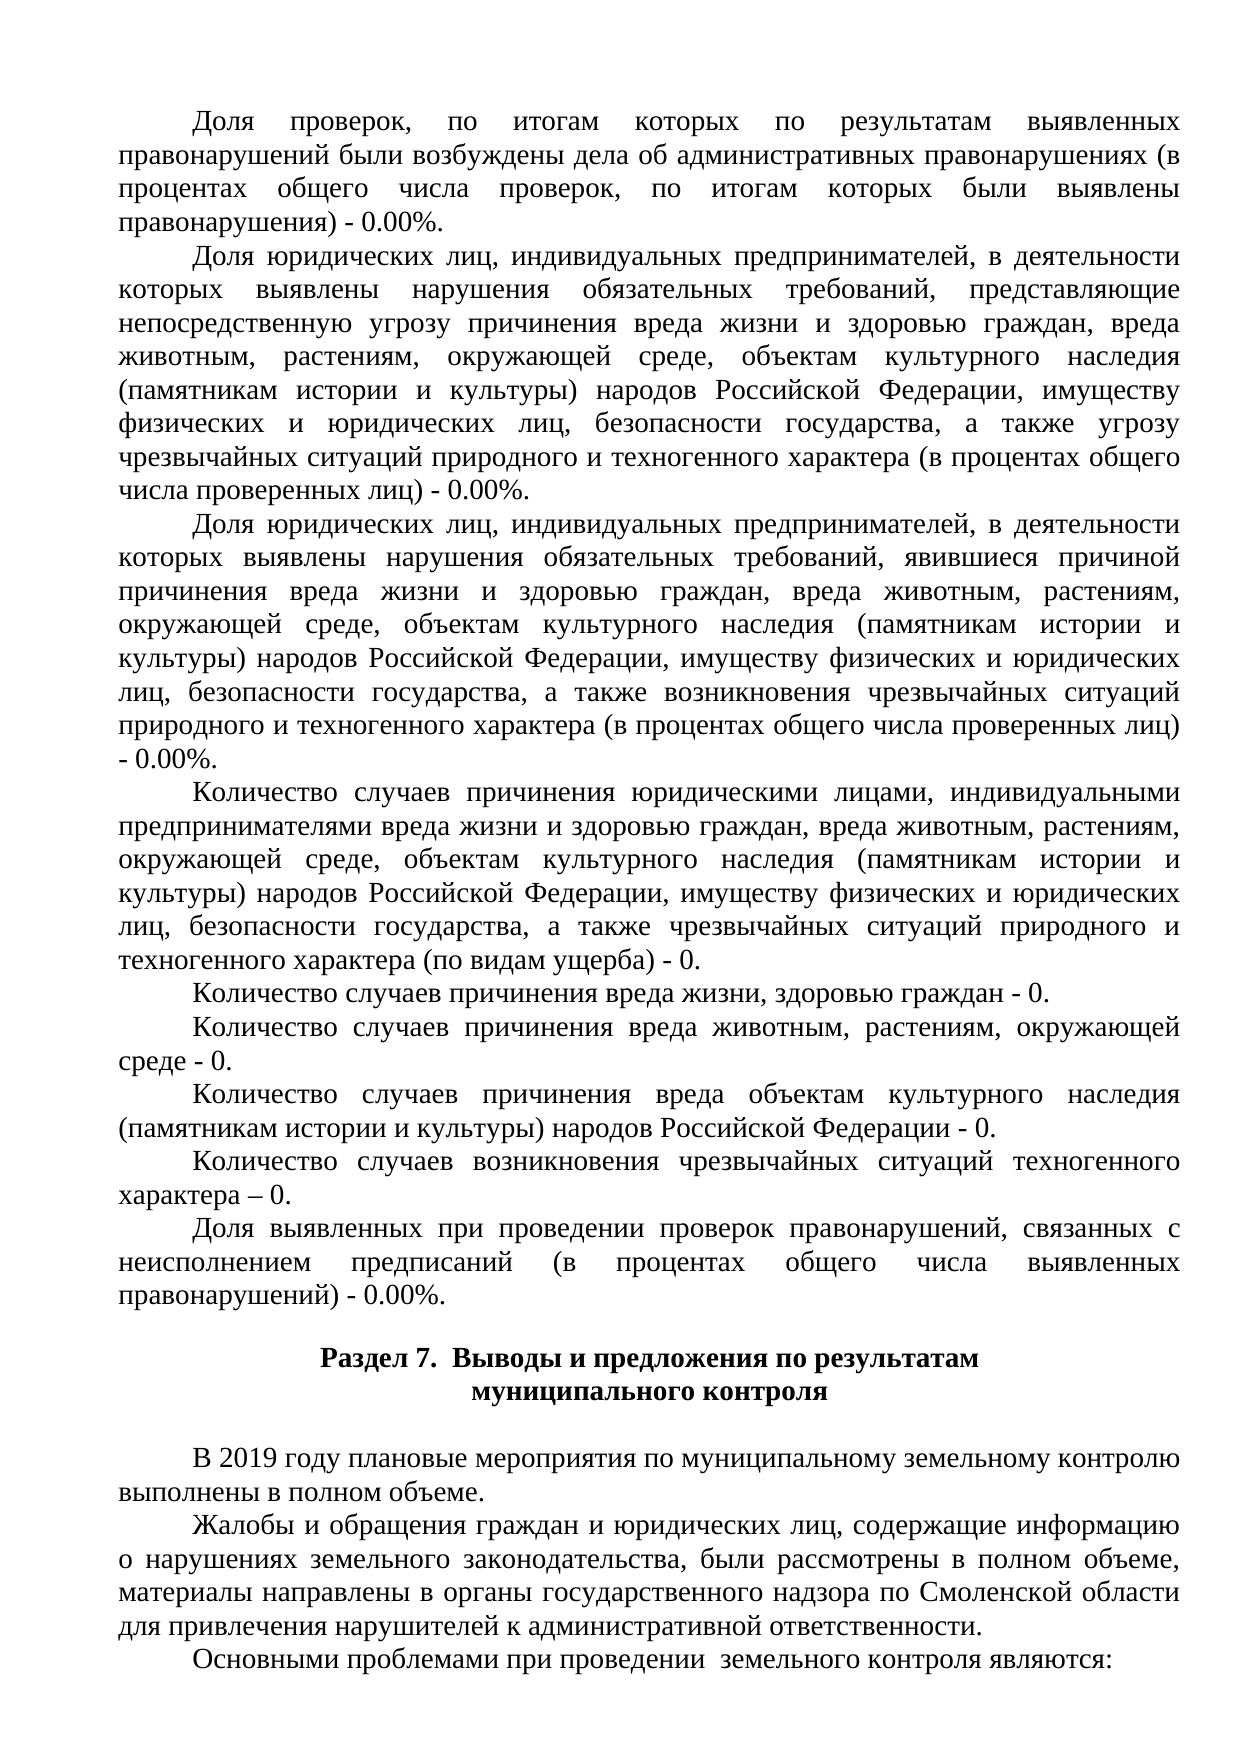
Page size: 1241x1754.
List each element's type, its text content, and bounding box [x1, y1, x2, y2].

text В 2019 году плановые мероприятия по муниципальному земельному контролю выполнены в полном объеме. [118, 1440, 1181, 1507]
text Количество случаев возникновения чрезвычайных ситуаций техногенного характера – 0. [118, 1143, 1181, 1210]
text Жалобы и обращения граждан и юридических лиц, содержащие информацию о нарушениях земельного законодательства, были рассмотрены в полном объеме, материалы направлены в органы государственного надзора по Смоленской области для привлечения нарушителей к административной ответственности. [118, 1507, 1181, 1642]
text муниципального контроля [118, 1373, 1181, 1407]
text Количество случаев причинения юридическими лицами, индивидуальными предпринимателями вреда жизни и здоровью граждан, вреда животным, растениям, окружающей среде, объектам культурного наследия (памятникам истории и культуры) народов Российской Федерации, имуществу физических и юридических лиц, безопасности государства, а также чрезвычайных ситуаций природного и техногенного характера (по видам ущерба) - 0. [118, 774, 1181, 976]
text Раздел 7. Выводы и предложения по результатам [118, 1340, 1181, 1373]
text Количество случаев причинения вреда животным, растениям, окружающей среде - 0. [118, 1009, 1181, 1076]
text Доля юридических лиц, индивидуальных предпринимателей, в деятельности которых выявлены нарушения обязательных требований, явившиеся причиной причинения вреда жизни и здоровью граждан, вреда животным, растениям, окружающей среде, объектам культурного наследия (памятникам истории и культуры) народов Российской Федерации, имуществу физических и юридических лиц, безопасности государства, а также возникновения чрезвычайных ситуаций природного и техногенного характера (в процентах общего числа проверенных лиц) - 0.00%. [118, 506, 1181, 774]
text Количество случаев причинения вреда жизни, здоровью граждан - 0. [118, 976, 1181, 1009]
text Доля проверок, по итогам которых по результатам выявленных правонарушений были возбуждены дела об административных правонарушениях (в процентах общего числа проверок, по итогам которых были выявлены правонарушения) - 0.00%. [118, 103, 1181, 238]
text Доля выявленных при проведении проверок правонарушений, связанных с неисполнением предписаний (в процентах общего числа выявленных правонарушений) - 0.00%. [118, 1210, 1181, 1311]
text Основными проблемами при проведении земельного контроля являются: [118, 1642, 1181, 1675]
text Количество случаев причинения вреда объектам культурного наследия (памятникам истории и культуры) народов Российской Федерации - 0. [118, 1076, 1181, 1143]
text Доля юридических лиц, индивидуальных предпринимателей, в деятельности которых выявлены нарушения обязательных требований, представляющие непосредственную угрозу причинения вреда жизни и здоровью граждан, вреда животным, растениям, окружающей среде, объектам культурного наследия (памятникам истории и культуры) народов Российской Федерации, имуществу физических и юридических лиц, безопасности государства, а также угрозу чрезвычайных ситуаций природного и техногенного характера (в процентах общего числа проверенных лиц) - 0.00%. [118, 238, 1181, 506]
